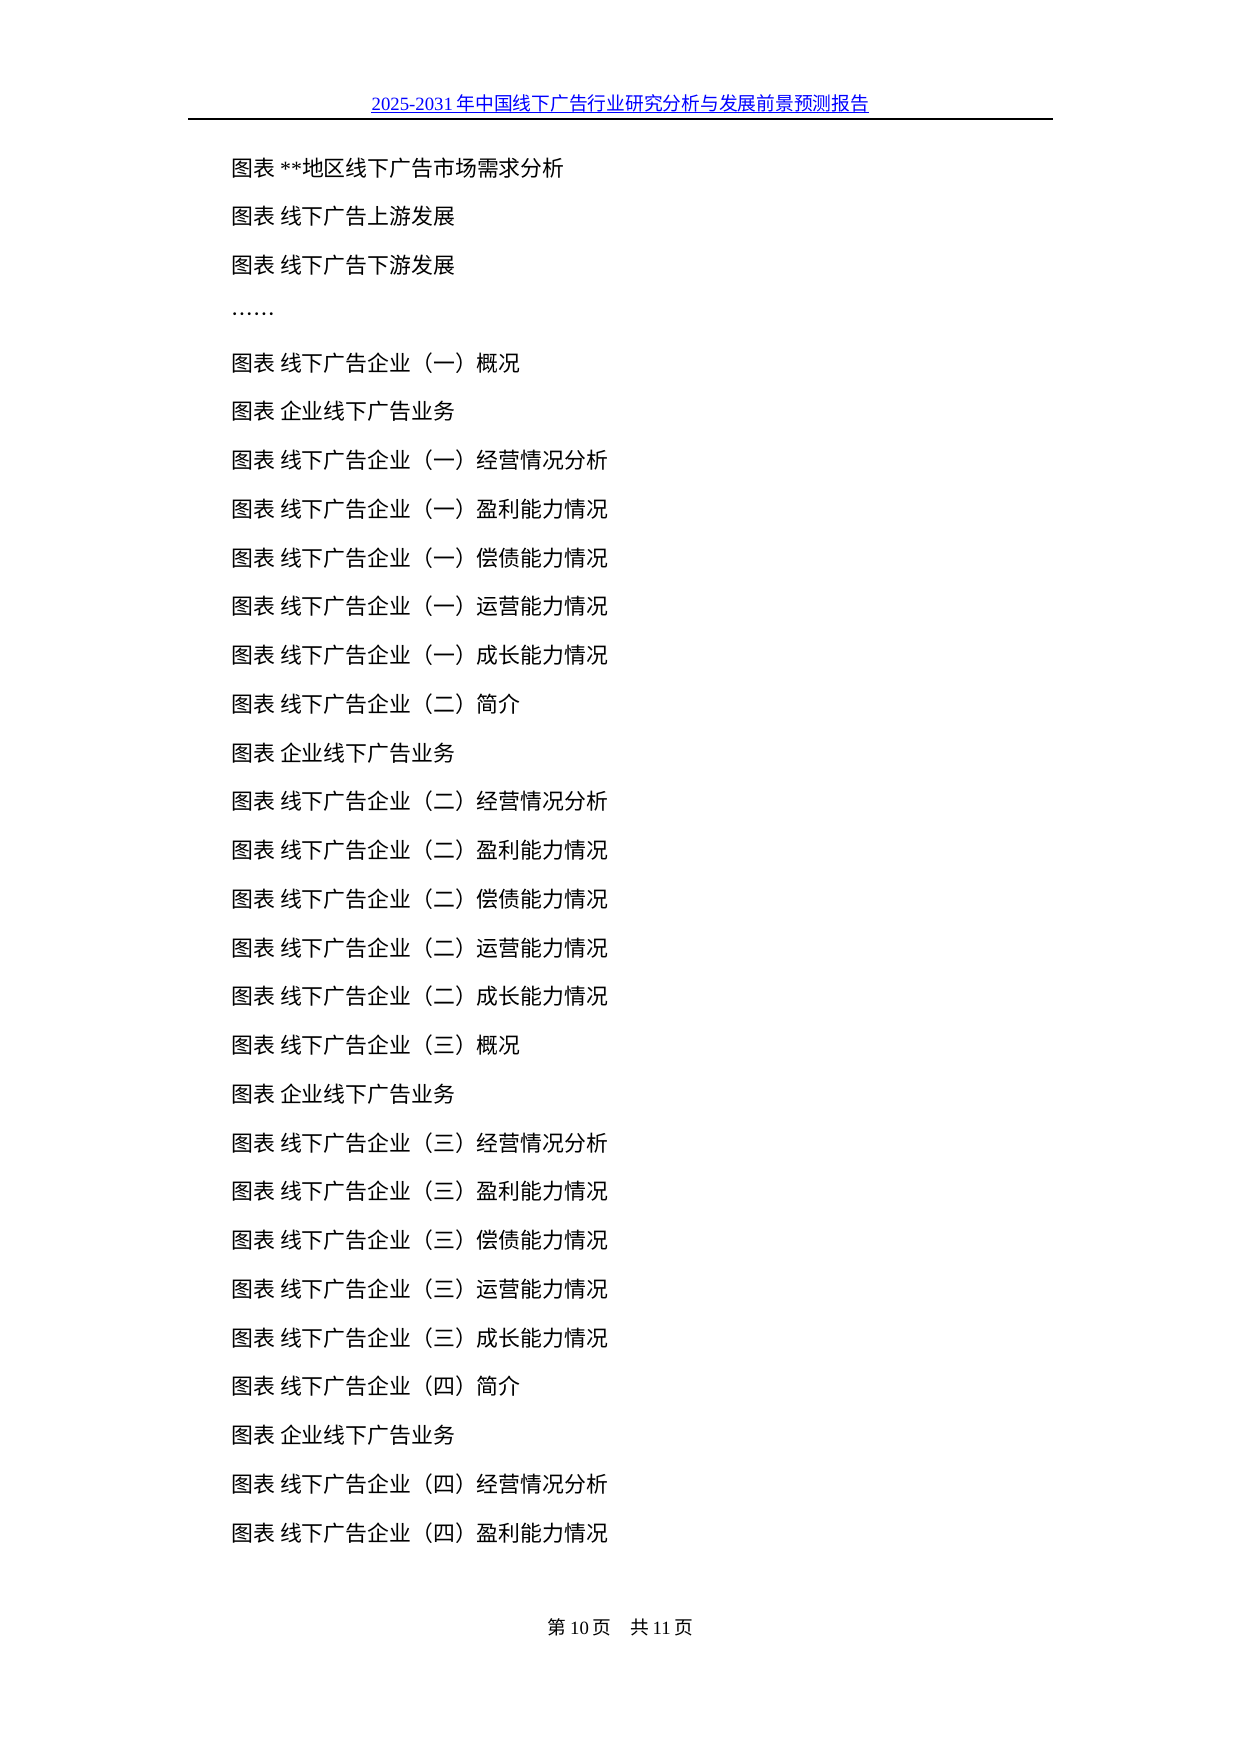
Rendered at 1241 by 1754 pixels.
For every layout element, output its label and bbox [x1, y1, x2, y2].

text [187, 150, 1053, 1548]
